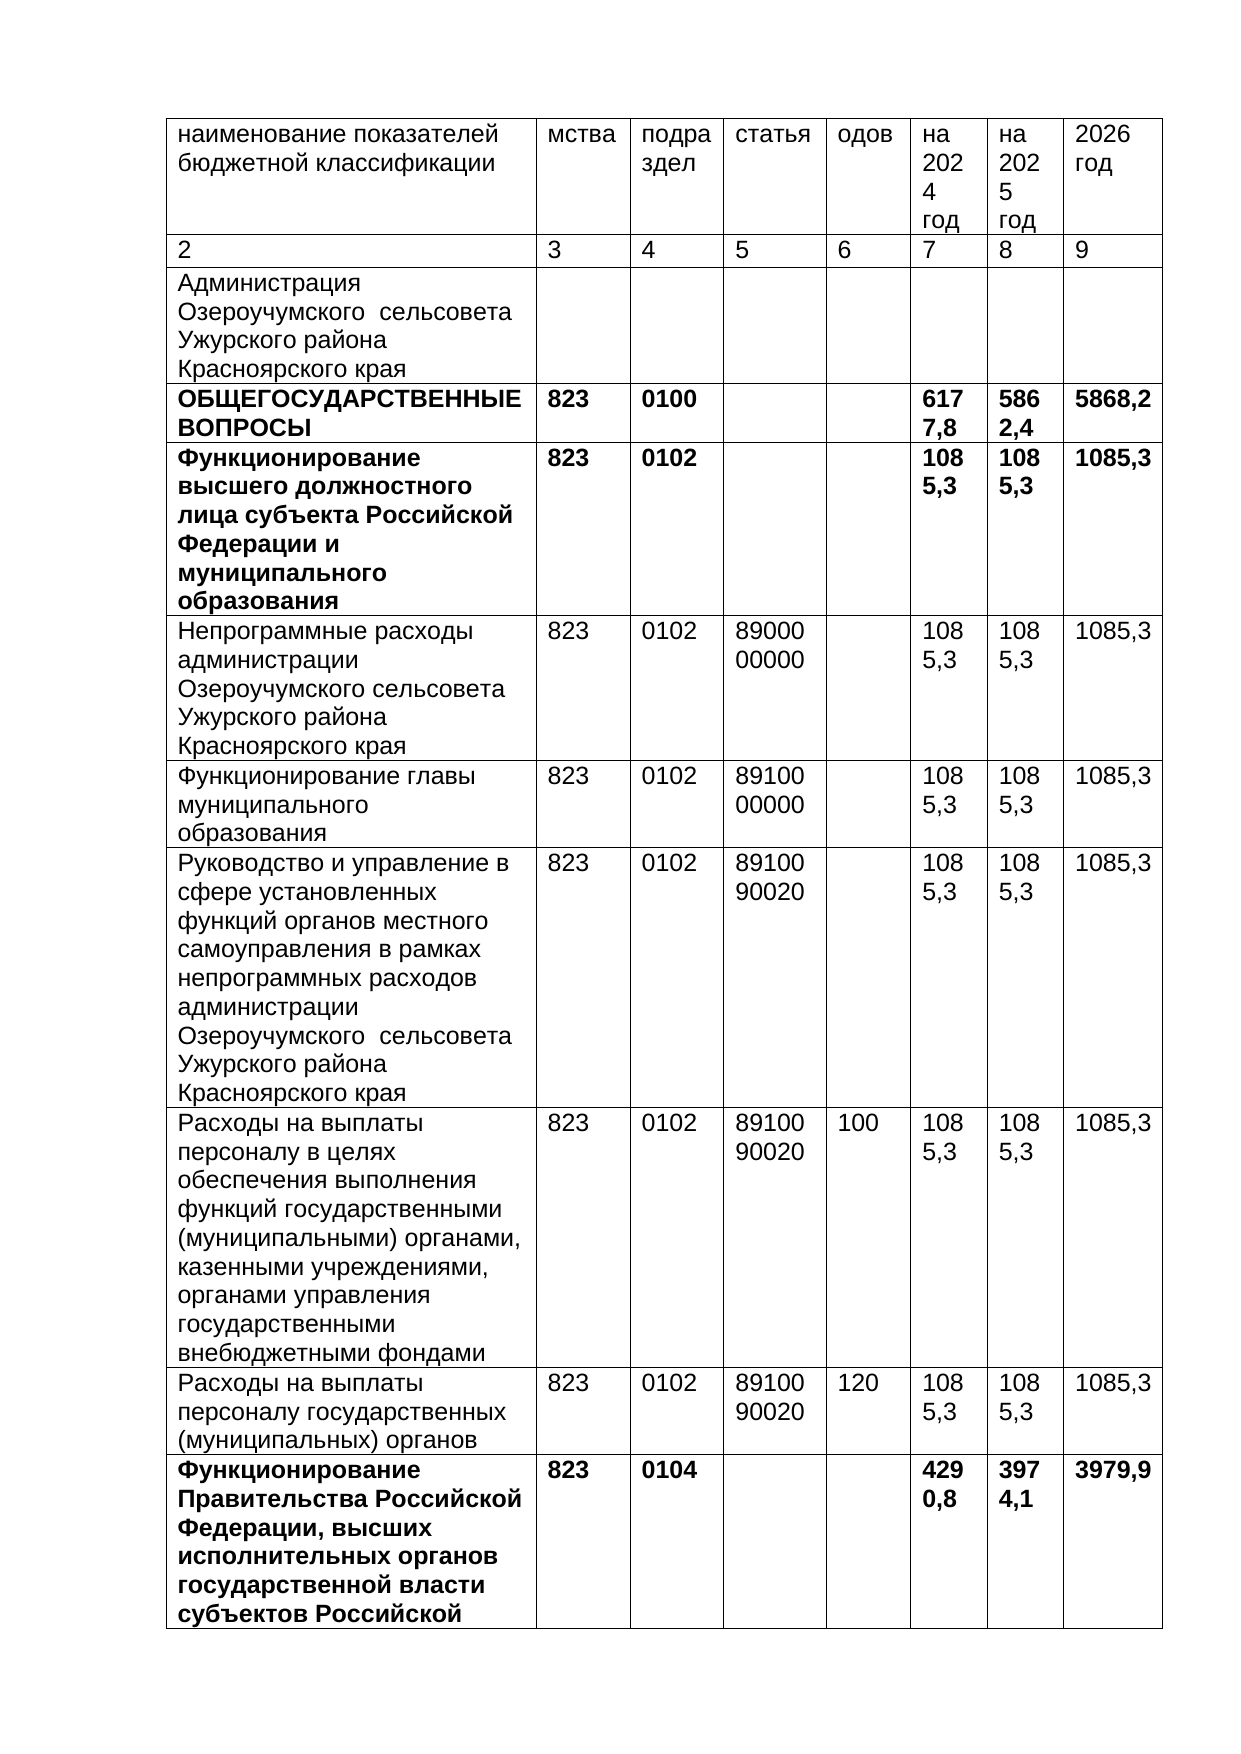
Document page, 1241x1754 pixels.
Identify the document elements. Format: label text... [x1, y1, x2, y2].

table_cell 5868,2 [1064, 384, 1162, 442]
table_cell 7 [911, 235, 987, 267]
table_cell 1085,3 [1064, 1108, 1162, 1367]
table_cell 823 [537, 1455, 630, 1628]
table_cell 8910000000 [724, 761, 826, 847]
table_cell 0102 [631, 1368, 723, 1454]
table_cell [167, 1455, 536, 1628]
table_cell 1085,3 [911, 616, 987, 760]
table_cell 5862,4 [988, 384, 1063, 442]
table_cell 100 [827, 1108, 910, 1367]
table_cell 823 [537, 848, 630, 1107]
table_cell 1085,3 [988, 761, 1063, 847]
table_cell 9 [1064, 235, 1162, 267]
table_cell 3 [537, 235, 630, 267]
table_cell [827, 443, 910, 615]
table_cell 8 [988, 235, 1063, 267]
table_cell 823 [537, 616, 630, 760]
table_cell [724, 268, 826, 383]
table_cell [827, 384, 910, 442]
table_cell Расходы на выплаты персоналу в целях обеспечения выполнения функций государственными (муниципальными) органами, казенными учреждениями, органами управления государственными внебюджетными фондами [167, 1108, 536, 1367]
table_cell 1085,3 [911, 848, 987, 1107]
table_cell 1085,3 [1064, 443, 1162, 615]
table_cell [911, 268, 987, 383]
table_cell 8900000000 [724, 616, 826, 760]
table_cell 1085,3 [911, 443, 987, 615]
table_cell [167, 119, 536, 234]
table_cell 4290,8 [911, 1455, 987, 1628]
table_cell [631, 268, 723, 383]
table_cell 120 [827, 1368, 910, 1454]
table_cell 1085,3 [1064, 616, 1162, 760]
table_cell 0104 [631, 1455, 723, 1628]
table_cell [827, 616, 910, 760]
table_cell [724, 443, 826, 615]
table_cell Сумма на 2025 год [988, 119, 1063, 234]
table_cell 3979,9 [1064, 1455, 1162, 1628]
table_cell Функционирование главы муниципального образования [167, 761, 536, 847]
table_cell Расходы на выплаты персоналу государственных (муниципальных) органов [167, 1368, 536, 1454]
table_cell [537, 268, 630, 383]
table_cell [827, 268, 910, 383]
table_cell ОБЩЕГОСУДАРСТВЕННЫЕ ВОПРОСЫ [167, 384, 536, 442]
table_cell 1085,3 [988, 616, 1063, 760]
table_cell Руководство и управление в сфере установленных функций органов местного самоуправления в рамках непрограммных расходов администрации Озероучумского сельсовета Ужурского района Красноярского края [167, 848, 536, 1107]
table_cell Целевая статья [724, 119, 826, 234]
table_cell 0102 [631, 761, 723, 847]
table_cell 1085,3 [1064, 1368, 1162, 1454]
table_cell Вид расходов [827, 119, 910, 234]
table_cell 6177,8 [911, 384, 987, 442]
table_cell 8910090020 [724, 848, 826, 1107]
table_cell 823 [537, 443, 630, 615]
table_cell 0102 [631, 848, 723, 1107]
table_cell [827, 761, 910, 847]
table_cell [827, 1455, 910, 1628]
table_cell 1085,3 [911, 1368, 987, 1454]
table_cell Сумма на 2024 год [911, 119, 987, 234]
table_cell 0102 [631, 443, 723, 615]
table_cell Сумма на 2026 год [1064, 119, 1162, 234]
table_cell [827, 848, 910, 1107]
table_cell 823 [537, 1108, 630, 1367]
table_cell 0100 [631, 384, 723, 442]
table_cell [988, 268, 1063, 383]
table_cell 1085,3 [988, 848, 1063, 1107]
table_cell Непрограммные расходы администрации Озероучумского сельсовета Ужурского района Красноярского края [167, 616, 536, 760]
table_cell 1085,3 [911, 1108, 987, 1367]
table_cell Раздел, подраздел [631, 119, 723, 234]
table_cell [724, 1455, 826, 1628]
table_cell 1085,3 [911, 761, 987, 847]
table_cell 823 [537, 1368, 630, 1454]
table_cell 3974,1 [988, 1455, 1063, 1628]
table_cell 8910090020 [724, 1108, 826, 1367]
table_cell 2 [167, 235, 536, 267]
table_cell Код ведомства [537, 119, 630, 234]
table_cell [1064, 268, 1162, 383]
table_cell 823 [537, 384, 630, 442]
table_cell 823 [537, 761, 630, 847]
table_cell Администрация Озероучумского сельсовета Ужурского района Красноярского края [167, 268, 536, 383]
table_cell 1085,3 [1064, 848, 1162, 1107]
table_cell 0102 [631, 616, 723, 760]
table_cell 1085,3 [988, 443, 1063, 615]
table_cell 5 [724, 235, 826, 267]
table_cell 8910090020 [724, 1368, 826, 1454]
table_cell 6 [827, 235, 910, 267]
table_cell 0102 [631, 1108, 723, 1367]
table_cell 1085,3 [988, 1108, 1063, 1367]
table_cell 4 [631, 235, 723, 267]
table_cell 1085,3 [988, 1368, 1063, 1454]
table_cell Функционирование высшего должностного лица субъекта Российской Федерации и муниципального образования [167, 443, 536, 615]
table_cell 1085,3 [1064, 761, 1162, 847]
table_cell [724, 384, 826, 442]
